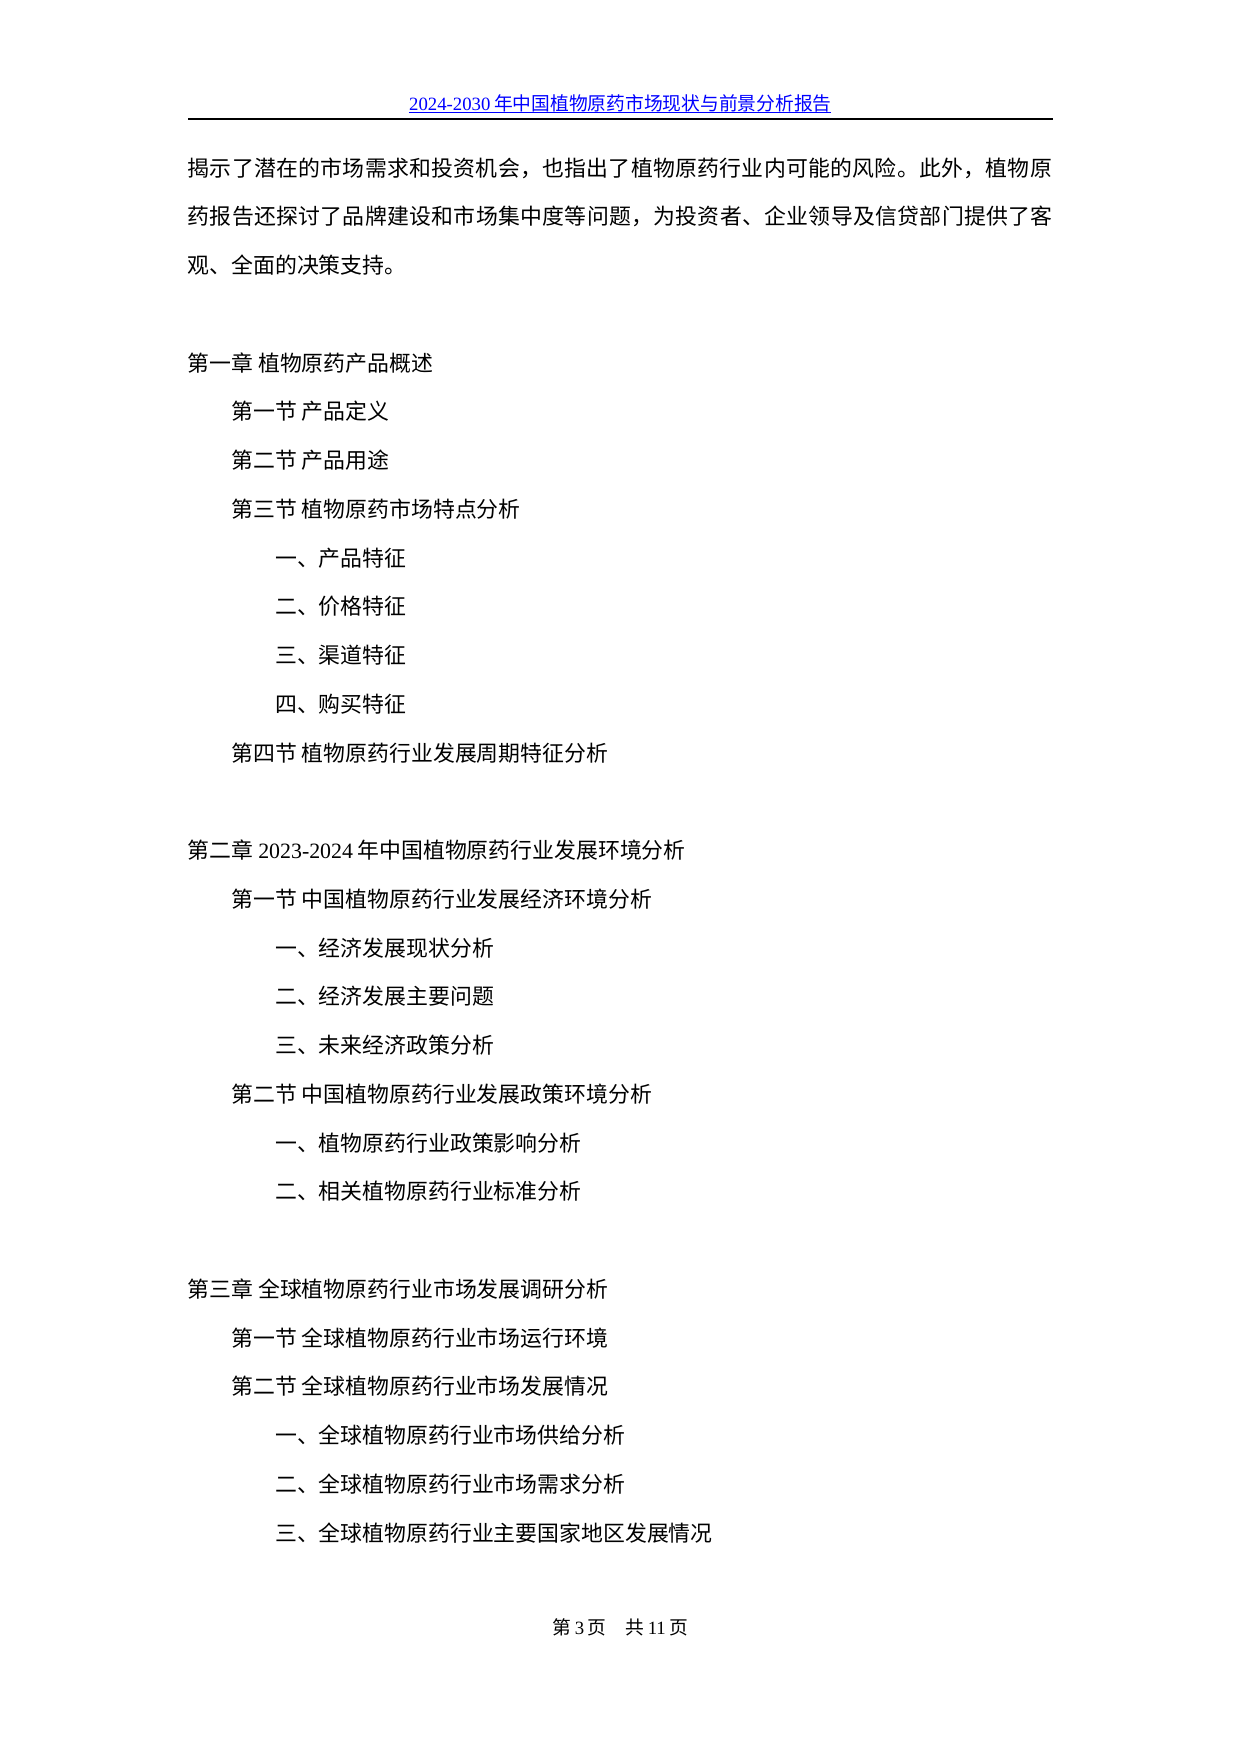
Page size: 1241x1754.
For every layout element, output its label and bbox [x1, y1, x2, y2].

text [187, 150, 1053, 1548]
